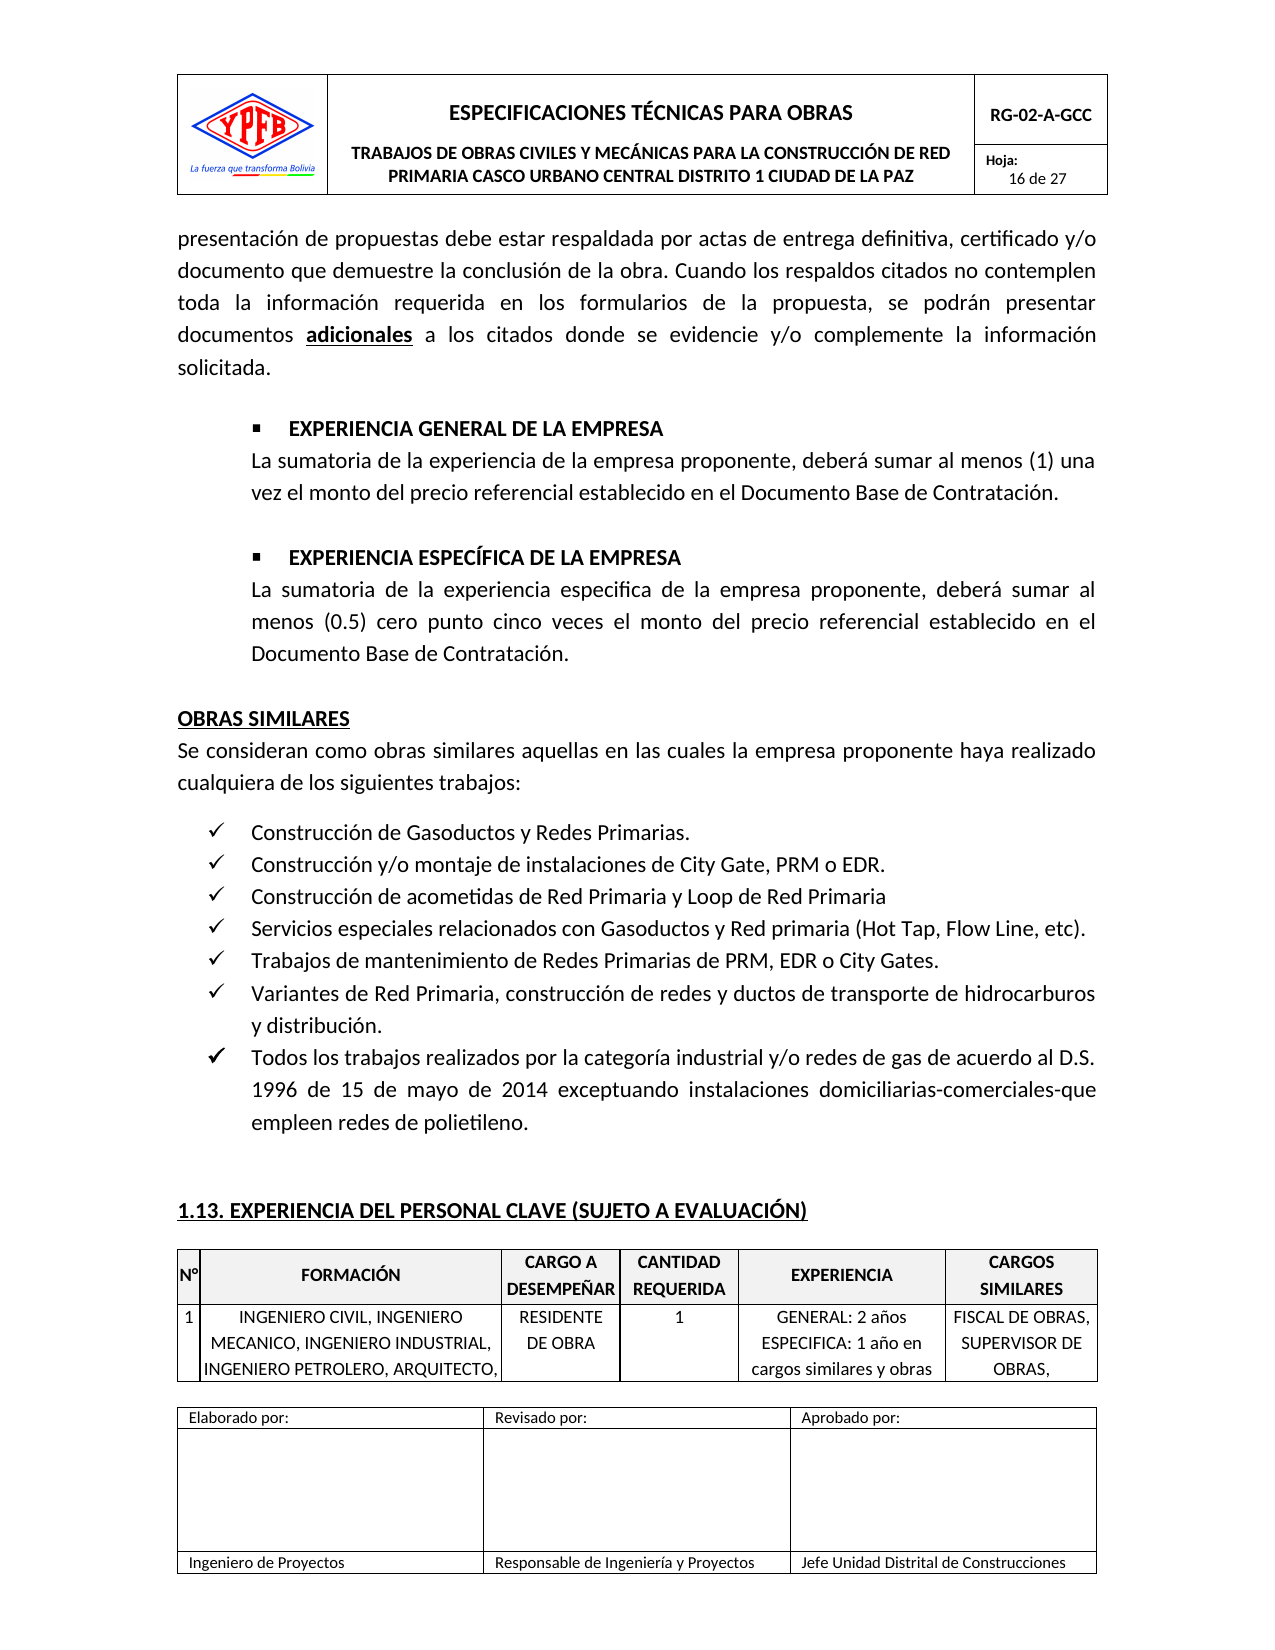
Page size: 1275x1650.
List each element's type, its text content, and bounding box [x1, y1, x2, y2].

list EXPERIENCIA ESPECÍFICA DE LA EMPRESA [251, 543, 1098, 571]
list Construcción de Gasoductos y Redes Primarias. [207, 818, 1098, 846]
table_header FORMACIÓN [201, 1250, 501, 1304]
list Servicios especiales relacionados con Gasoductos y Red primaria (Hot Tap, Flow Line, etc). [207, 914, 1098, 942]
table_header N° [178, 1250, 199, 1304]
table_cell GENERAL: 2 años ESPECIFICA: 1 año en cargos similares y obras similares (*) [739, 1305, 945, 1381]
list Construcción y/o montaje de instalaciones de City Gate, PRM o EDR. [207, 850, 1098, 878]
table_cell FISCAL DE OBRAS, SUPERVISOR DE OBRAS, SUPERINTENDENTE DE OBRAS, DIRECTOR DE OBRAS O RESIDENTE DE OBRAS [946, 1305, 1097, 1381]
table_header CARGOS SIMILARES [946, 1250, 1097, 1304]
table_cell 1 [178, 1305, 199, 1381]
text La sumatoria de la experiencia de la empresa proponente, deberá sumar al menos (1) una vez el monto del precio referencial establecido en el Documento Base de Contratación. [251, 446, 1098, 506]
list Variantes de Red Primaria, construcción de redes y ductos de transporte de hidrocarburos y distribución. [207, 979, 1098, 1039]
table_cell 1 [621, 1305, 738, 1381]
text OBRAS SIMILARES [177, 704, 1098, 732]
table_header CARGO A DESEMPEÑAR [502, 1250, 619, 1304]
text La sumatoria de la experiencia especifica de la empresa proponente, deberá sumar al menos (0.5) cero punto cinco veces el monto del precio referencial establecido en el Documento Base de Contratación. [251, 575, 1098, 667]
list Todos los trabajos realizados por la categoría industrial y/o redes de gas de acuerdo al D.S. 1996 de 15 de mayo de 2014 exceptuando instalaciones domiciliarias-comerciales-que empleen redes de polietileno. [207, 1043, 1098, 1136]
list Construcción de acometidas de Red Primaria y Loop de Red Primaria [207, 882, 1098, 910]
list EXPERIENCIA GENERAL DE LA EMPRESA [251, 414, 1098, 442]
text Se consideran como obras similares aquellas en las cuales la empresa proponente haya realizado cualquiera de los siguientes trabajos: [177, 736, 1098, 796]
table_header CANTIDAD REQUERIDA [621, 1250, 738, 1304]
table_cell RESIDENTE DE OBRA [502, 1305, 619, 1381]
text 1.13. EXPERIENCIA DEL PERSONAL CLAVE (SUJETO A EVALUACIÓN) [177, 1196, 1098, 1224]
list Trabajos de mantenimiento de Redes Primarias de PRM, EDR o City Gates. [207, 947, 1098, 975]
picture [188, 88, 316, 181]
table_header EXPERIENCIA [739, 1250, 945, 1304]
